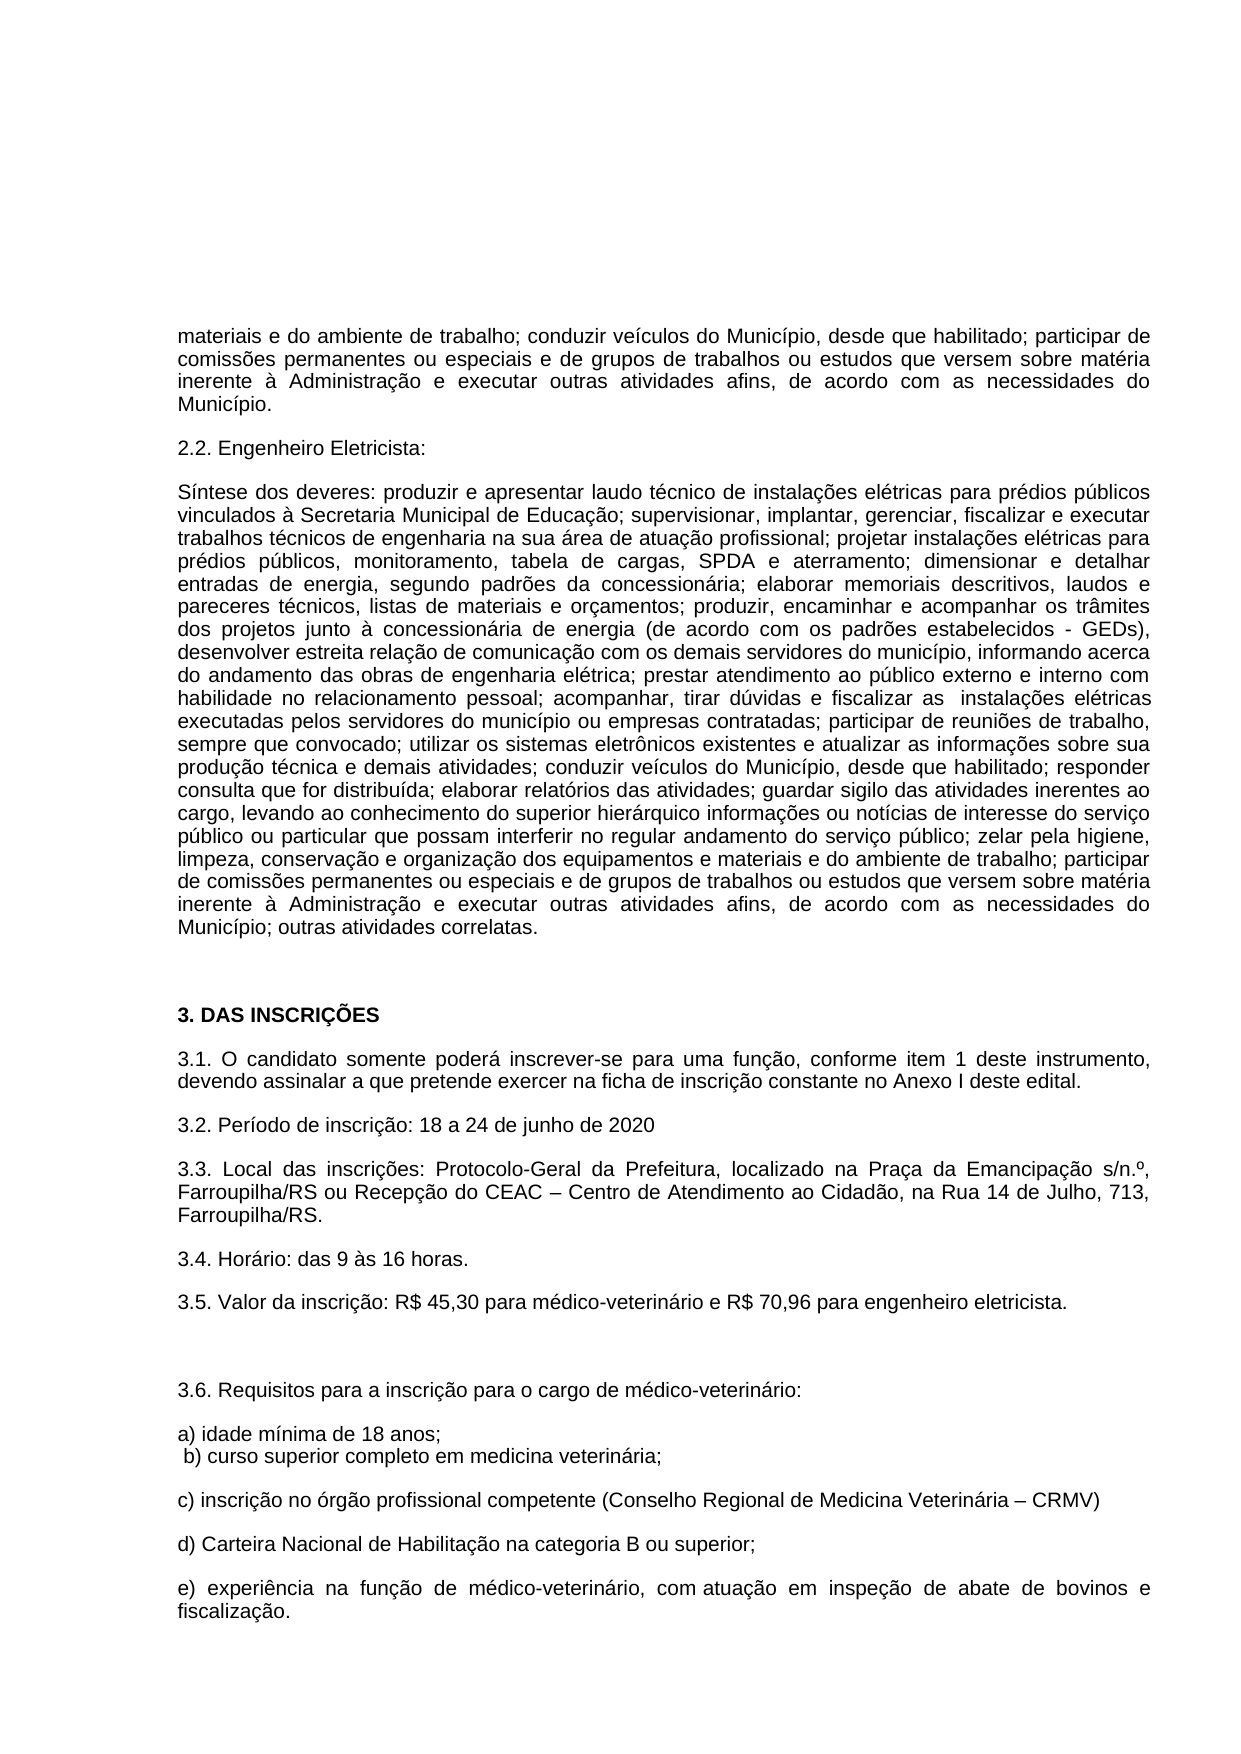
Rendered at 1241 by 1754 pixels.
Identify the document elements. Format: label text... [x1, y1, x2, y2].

text 2.2. Engenheiro Eletricista: [177, 437, 1152, 460]
text 3.4. Horário: das 9 às 16 horas. [177, 1248, 1152, 1271]
text 3.1. O candidato somente poderá inscrever-se para uma função, conforme item 1 deste instrumento, devendo assinalar a que pretende exercer na ficha de inscrição constante no Anexo I deste edital. [177, 1048, 1152, 1093]
text a) idade mínima de 18 anos; b) curso superior completo em medicina veterinária; [177, 1423, 1152, 1468]
text e) experiência na função de médico-veterinário, com atuação em inspeção de abate de bovinos e fiscalização. [177, 1577, 1152, 1623]
text c) inscrição no órgão profissional competente (Conselho Regional de Medicina Veterinária – CRMV) [177, 1489, 1152, 1512]
text 3.6. Requisitos para a inscrição para o cargo de médico-veterinário: [177, 1379, 1152, 1402]
text Síntese dos deveres: produzir e apresentar laudo técnico de instalações elétricas para prédios públicos vinculados à Secretaria Municipal de Educação; supervisionar, implantar, gerenciar, fiscalizar e executar trabalhos técnicos de engenharia na sua área de atuação profissional; projetar instalações elétricas para prédios públicos, monitoramento, tabela de cargas, SPDA e aterramento; dimensionar e detalhar entradas de energia, segundo padrões da concessionária; elaborar memoriais descritivos, laudos e pareceres técnicos, listas de materiais e orçamentos; produzir, encaminhar e acompanhar os trâmites dos projetos junto à concessionária de energia (de acordo com os padrões estabelecidos - GEDs), desenvolver estreita relação de comunicação com os demais servidores do município, informando acerca do andamento das obras de engenharia elétrica; prestar atendimento ao público externo e interno com habilidade no relacionamento pessoal; acompanhar, tirar dúvidas e fiscalizar as instalações elétricas executadas pelos servidores do município ou empresas contratadas; participar de reuniões de trabalho, sempre que convocado; utilizar os sistemas eletrônicos existentes e atualizar as informações sobre sua produção técnica e demais atividades; conduzir veículos do Município, desde que habilitado; responder consulta que for distribuída; elaborar relatórios das atividades; guardar sigilo das atividades inerentes ao cargo, levando ao conhecimento do superior hierárquico informações ou notícias de interesse do serviço público ou particular que possam interferir no regular andamento do serviço público; zelar pela higiene, limpeza, conservação e organização dos equipamentos e materiais e do ambiente de trabalho; participar de comissões permanentes ou especiais e de grupos de trabalhos ou estudos que versem sobre matéria inerente à Administração e executar outras atividades afins, de acordo com as necessidades do Município; outras atividades correlatas. [177, 481, 1152, 939]
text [177, 325, 1152, 416]
text d) Carteira Nacional de Habilitação na categoria B ou superior; [177, 1533, 1152, 1556]
text 3.2. Período de inscrição: 18 a 24 de junho de 2020 [177, 1114, 1152, 1137]
text 3.5. Valor da inscrição: R$ 45,30 para médico-veterinário e R$ 70,96 para engenheiro eletricista. [177, 1291, 1152, 1314]
text 3.3. Local das inscrições: Protocolo-Geral da Prefeitura, localizado na Praça da Emancipação s/n.º, Farroupilha/RS ou Recepção do CEAC – Centro de Atendimento ao Cidadão, na Rua 14 de Julho, 713, Farroupilha/RS. [177, 1158, 1152, 1227]
text 3. DAS INSCRIÇÕES [177, 1004, 1152, 1027]
